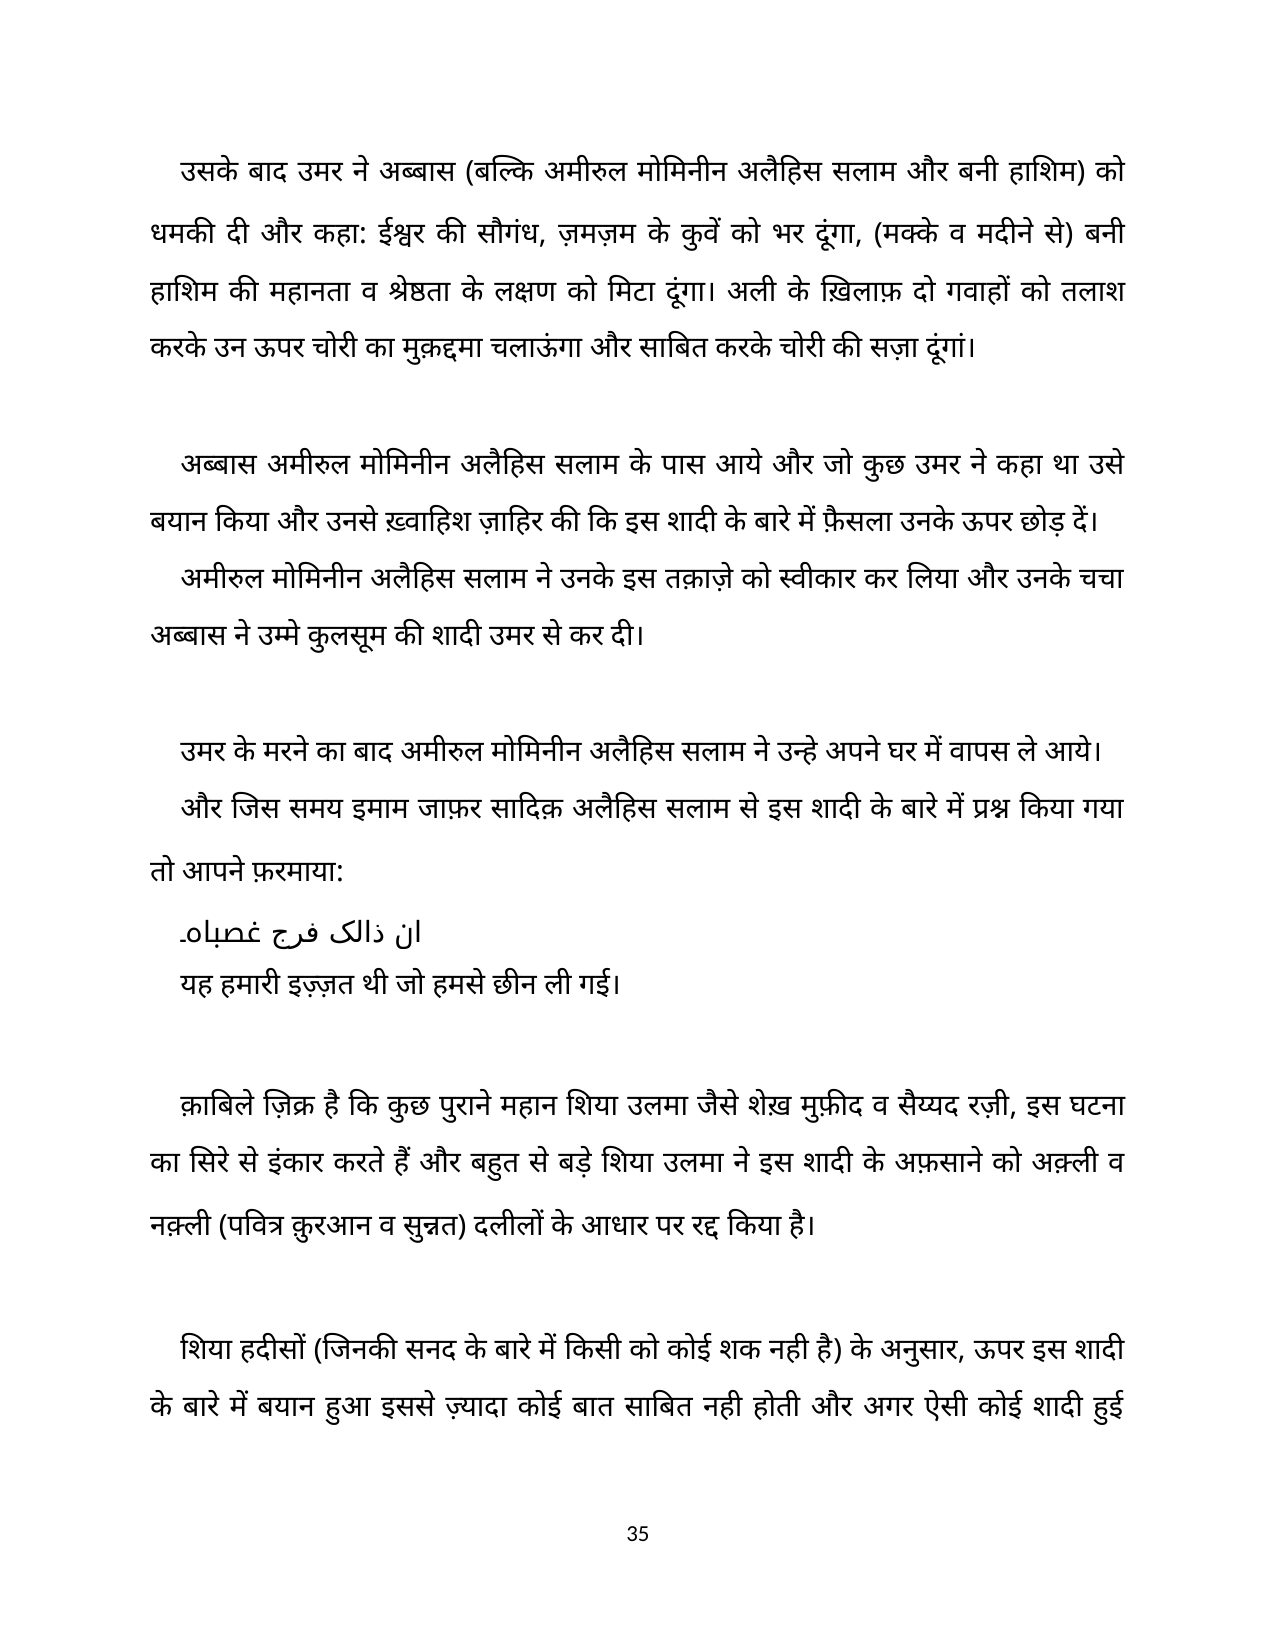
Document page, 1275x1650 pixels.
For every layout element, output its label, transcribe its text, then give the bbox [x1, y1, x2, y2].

text ان ذالک فرج غصباہ۔ [150, 915, 1125, 948]
text उसके बाद उमर ने अब्बास (बल्कि अमीरुल मोमिनीन अलैहिस सलाम और बनी हाशिम) को धमकी दी और कहा: ईश्वर की सौगंध, ज़मज़म के कुवें को भर दूंगा, (मक्के व मदीने से) बनी हाशिम की महानता व श्रेष्ठता के लक्षण को मिटा दूंगा। अली के ख़िलाफ़ दो गवाहों को तलाश करके उन ऊपर चोरी का मुक़द्दमा चलाऊंगा और साबित करके चोरी की सज़ा दूंगां। [150, 150, 1125, 370]
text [150, 1328, 1125, 1428]
text उमर के मरने का बाद अमीरुल मोमिनीन अलैहिस सलाम ने उन्हे अपने घर में वापस ले आये। [150, 736, 1125, 774]
text और जिस समय इमाम जाफ़र सादिक़ अलैहिस सलाम से इस शादी के बारे में प्रश्न किया गया तो आपने फ़रमाया: [150, 793, 1125, 893]
text अमीरुल मोमिनीन अलैहिस सलाम ने उनके इस तक़ाज़े को स्वीकार कर लिया और उनके चचा अब्बास ने उम्मे कुलसूम की शादी उमर से कर दी। [150, 562, 1125, 657]
text अब्बास अमीरुल मोमिनीन अलैहिस सलाम के पास आये और जो कुछ उमर ने कहा था उसे बयान किया और उनसे ख़्वाहिश ज़ाहिर की कि इस शादी के बारे में फ़ैसला उनके ऊपर छोड़ दें। [150, 448, 1125, 543]
text क़ाबिले ज़िक्र है कि कुछ पुराने महान शिया उलमा जैसे शेख़ मुफ़ीद व सैय्यद रज़ी, इस घटना का सिरे से इंकार करते हैं और बहुत से बड़े शिया उलमा ने इस शादी के अफ़साने को अक़्ली व नक़्ली (पवित्र क़ुरआन व सुन्नत) दलीलों के आधार पर रद्द किया है। [150, 1084, 1125, 1247]
text यह हमारी इज़्ज़त थी जो हमसे छीन ली गई। [150, 968, 1125, 1006]
